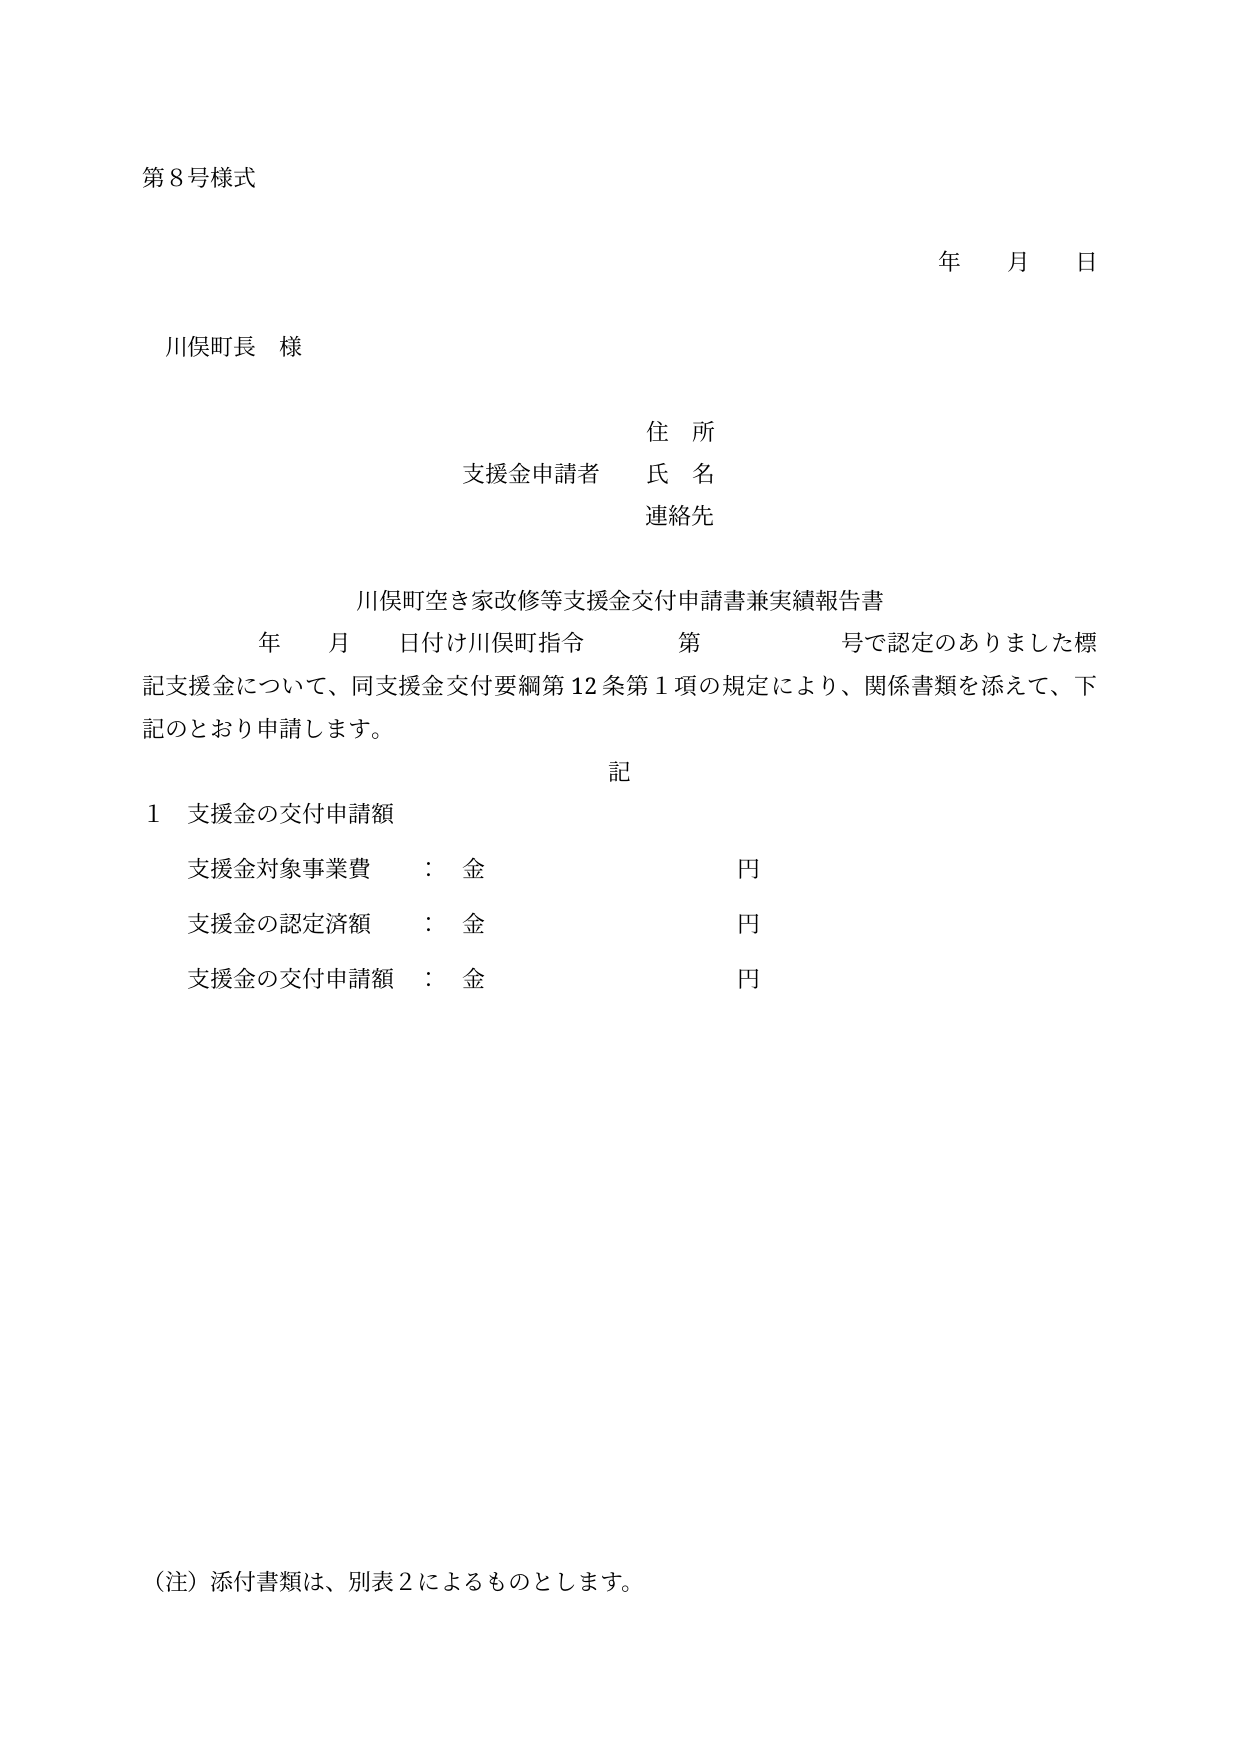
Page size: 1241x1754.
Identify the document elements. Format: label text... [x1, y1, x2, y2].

text 支援金対象事業費 ： 金 円 [142, 849, 1098, 886]
text 川俣町長 様 [142, 327, 1098, 364]
text 支援金申請者 氏 名 [142, 454, 1098, 491]
text １ 支援金の交付申請額 [142, 794, 1098, 832]
text 支援金の認定済額 ： 金 円 [142, 904, 1098, 941]
text （注）添付書類は、別表２によるものとします。 [142, 1562, 1098, 1599]
text 住 所 [142, 411, 1098, 449]
text 記 [142, 752, 1098, 789]
text 支援金の交付申請額 ： 金 円 [142, 959, 1098, 996]
text 年 月 日付け川俣町指令 第 号で認定のありました標記支援金について、同支援金交付要綱第12条第１項の規定により、関係書類を添えて、下記のとおり申請します。 [142, 623, 1098, 747]
text 年 月 日 [142, 242, 1098, 279]
text 連絡先 [645, 496, 1098, 533]
text 第８号様式 [142, 157, 1098, 195]
text 川俣町空き家改修等支援金交付申請書兼実績報告書 [142, 581, 1098, 618]
